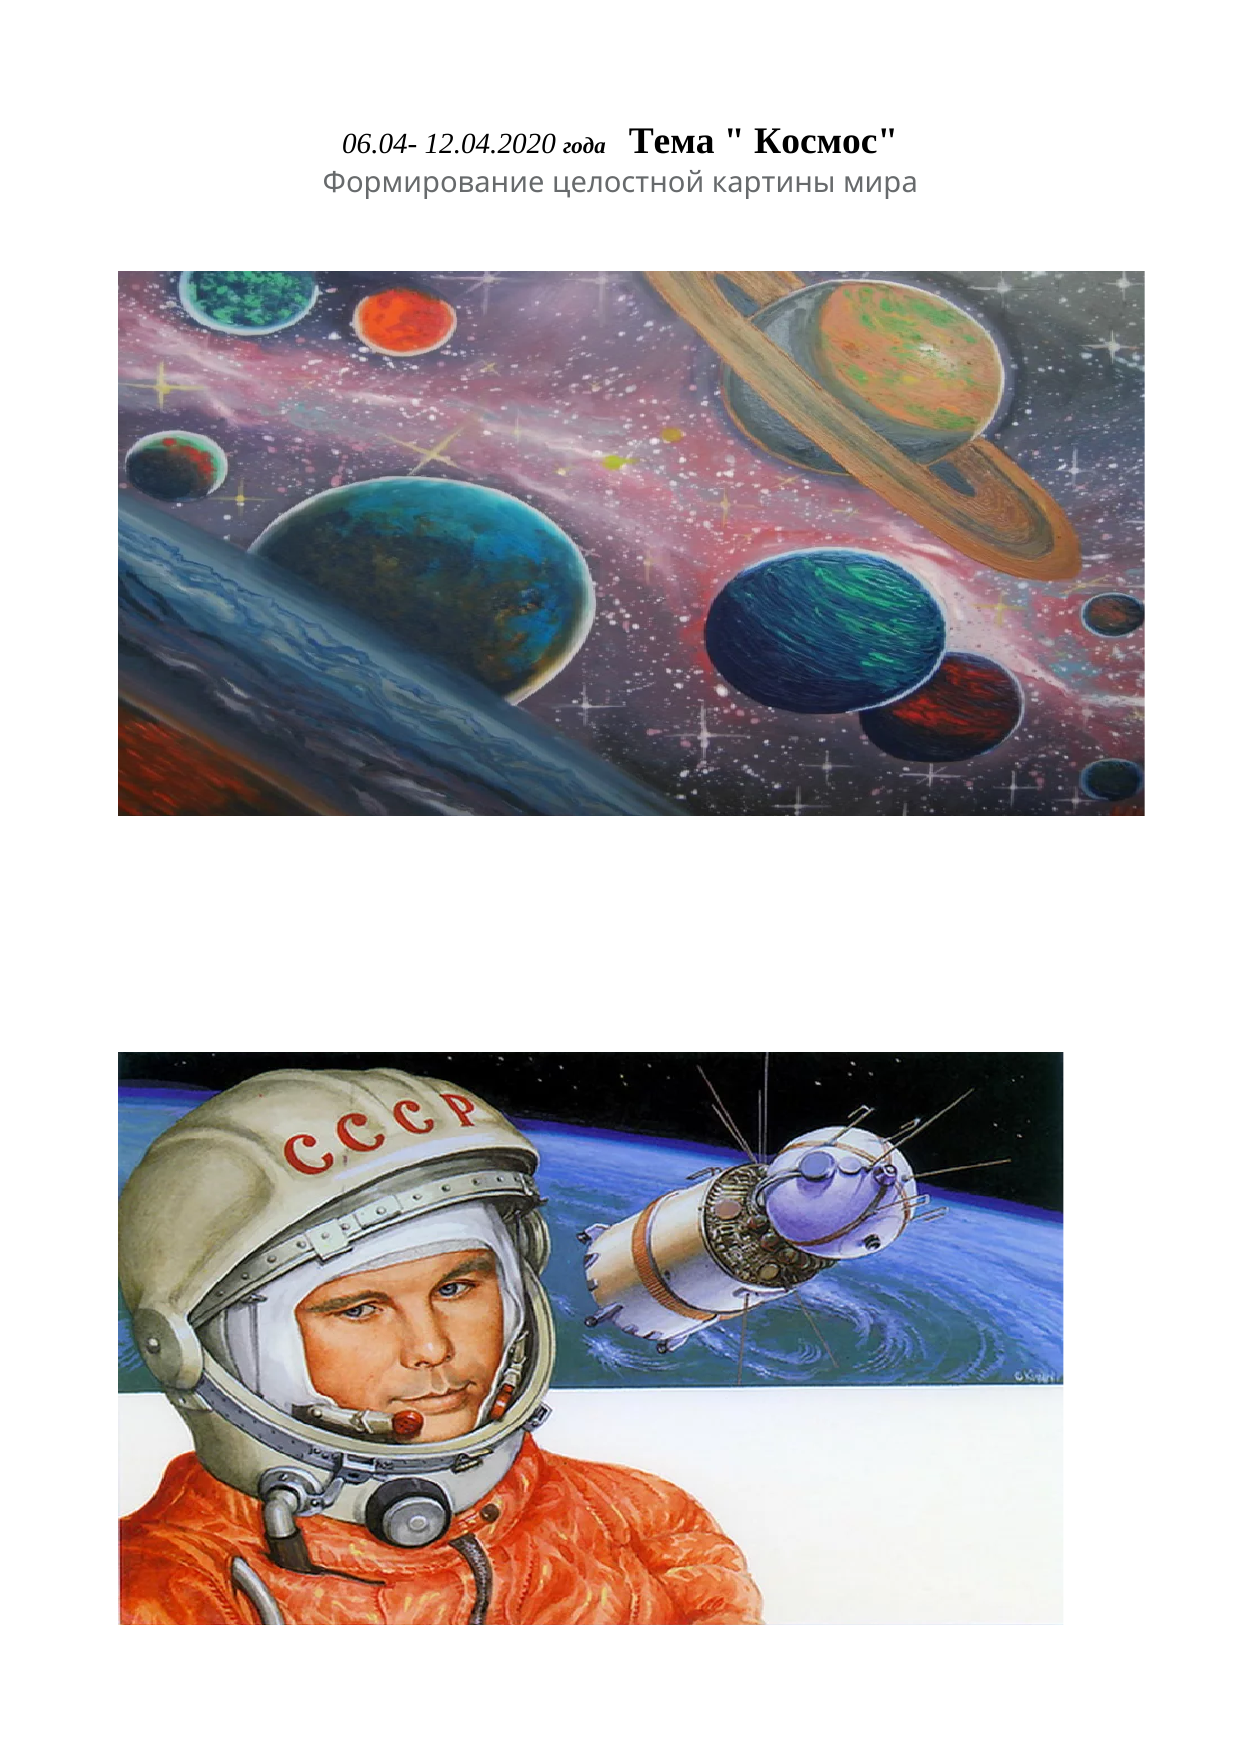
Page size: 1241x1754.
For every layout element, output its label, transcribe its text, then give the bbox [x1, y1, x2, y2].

picture [118, 1052, 1064, 1625]
text Формирование целостной картины мира [118, 161, 1122, 201]
picture [118, 271, 1145, 816]
text 06.04- 12.04.2020 года Тема " Космос" [118, 118, 1122, 161]
